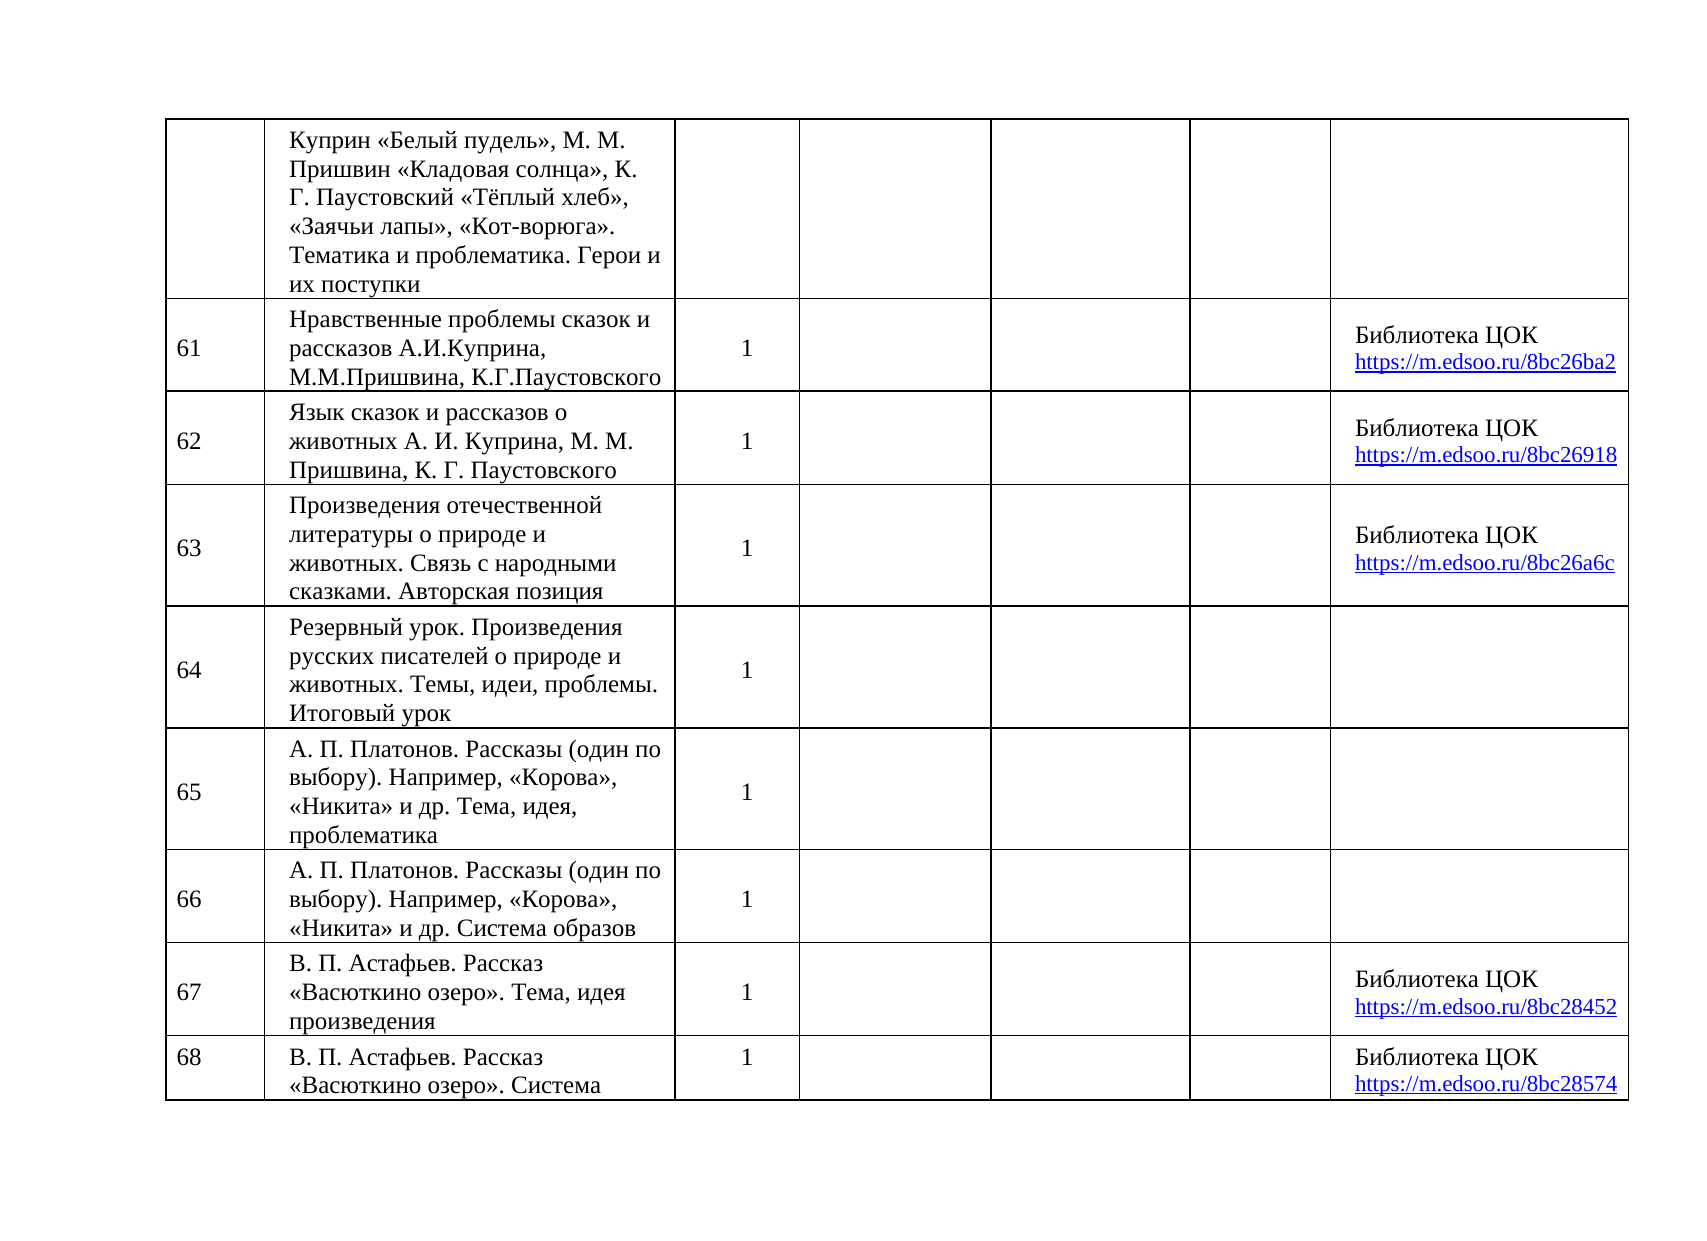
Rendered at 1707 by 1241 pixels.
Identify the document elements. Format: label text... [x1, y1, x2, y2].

table_cell [992, 485, 1189, 605]
table_cell [800, 729, 990, 849]
table_cell А. П. Платонов. Рассказы (один по выбору). Например, «Корова», «Никита» и др. Система образов [265, 850, 674, 942]
table_cell [800, 120, 990, 297]
table_cell [1331, 607, 1628, 727]
table_cell [992, 607, 1189, 727]
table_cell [1331, 1036, 1628, 1099]
table_cell [1191, 485, 1330, 605]
table_cell 67 [167, 943, 264, 1035]
table_cell [992, 729, 1189, 849]
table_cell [265, 120, 674, 297]
table_cell [992, 850, 1189, 942]
table_cell [1191, 299, 1330, 390]
table_cell 1 [676, 120, 799, 297]
table_cell 63 [167, 485, 264, 605]
table_cell [800, 1036, 990, 1099]
table_cell [800, 299, 990, 390]
table_cell Библиотека ЦОК https://m.edsoo.ru/8bc26ba2 [1331, 299, 1628, 390]
table_cell [1191, 607, 1330, 727]
table_cell Библиотека ЦОК https://m.edsoo.ru/8bc28452 [1331, 943, 1628, 1035]
table_cell 60 [167, 120, 264, 297]
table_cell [1331, 120, 1628, 297]
table_cell [1191, 120, 1330, 297]
table_cell 1 [676, 299, 799, 390]
table_cell [800, 607, 990, 727]
table_cell А. П. Платонов. Рассказы (один по выбору). Например, «Корова», «Никита» и др. Тема, идея, проблематика [265, 729, 674, 849]
table_cell [1191, 850, 1330, 942]
table_cell 62 [167, 392, 264, 483]
table_cell 65 [167, 729, 264, 849]
table_cell 1 [676, 607, 799, 727]
table_cell Язык сказок и рассказов о животных А. И. Куприна, М. М. Пришвина, К. Г. Паустовского [265, 392, 674, 483]
table_cell Произведения отечественной литературы о природе и животных. Связь с народными сказками. Авторская позиция [265, 485, 674, 605]
table_cell 64 [167, 607, 264, 727]
table_cell [1191, 1036, 1330, 1099]
table_cell [800, 850, 990, 942]
table_cell 1 [676, 943, 799, 1035]
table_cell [265, 1036, 674, 1099]
table_cell [800, 485, 990, 605]
table_cell 1 [676, 1036, 799, 1099]
table_cell 1 [676, 485, 799, 605]
table_cell Резервный урок. Произведения русских писателей о природе и животных. Темы, идеи, проблемы. Итоговый урок [265, 607, 674, 727]
table_cell 68 [167, 1036, 264, 1099]
table_cell [992, 120, 1189, 297]
table_cell [1191, 943, 1330, 1035]
table_cell [1191, 392, 1330, 483]
table_cell Библиотека ЦОК https://m.edsoo.ru/8bc26918 [1331, 392, 1628, 483]
table_cell 1 [676, 392, 799, 483]
table_cell [800, 392, 990, 483]
table_cell [992, 392, 1189, 483]
table_cell В. П. Астафьев. Рассказ «Васюткино озеро». Тема, идея произведения [265, 943, 674, 1035]
table_cell [992, 943, 1189, 1035]
table_cell 66 [167, 850, 264, 942]
table_cell [800, 943, 990, 1035]
table_cell 61 [167, 299, 264, 390]
table_cell 1 [676, 729, 799, 849]
table_cell Библиотека ЦОК https://m.edsoo.ru/8bc26a6c [1331, 485, 1628, 605]
table_cell [1191, 729, 1330, 849]
table_cell [1331, 850, 1628, 942]
table_cell [992, 1036, 1189, 1099]
table_cell 1 [676, 850, 799, 942]
table_cell [992, 299, 1189, 390]
table_cell Нравственные проблемы сказок и рассказов А.И.Куприна, М.М.Пришвина, К.Г.Паустовского [265, 299, 674, 390]
table_cell [1331, 729, 1628, 849]
